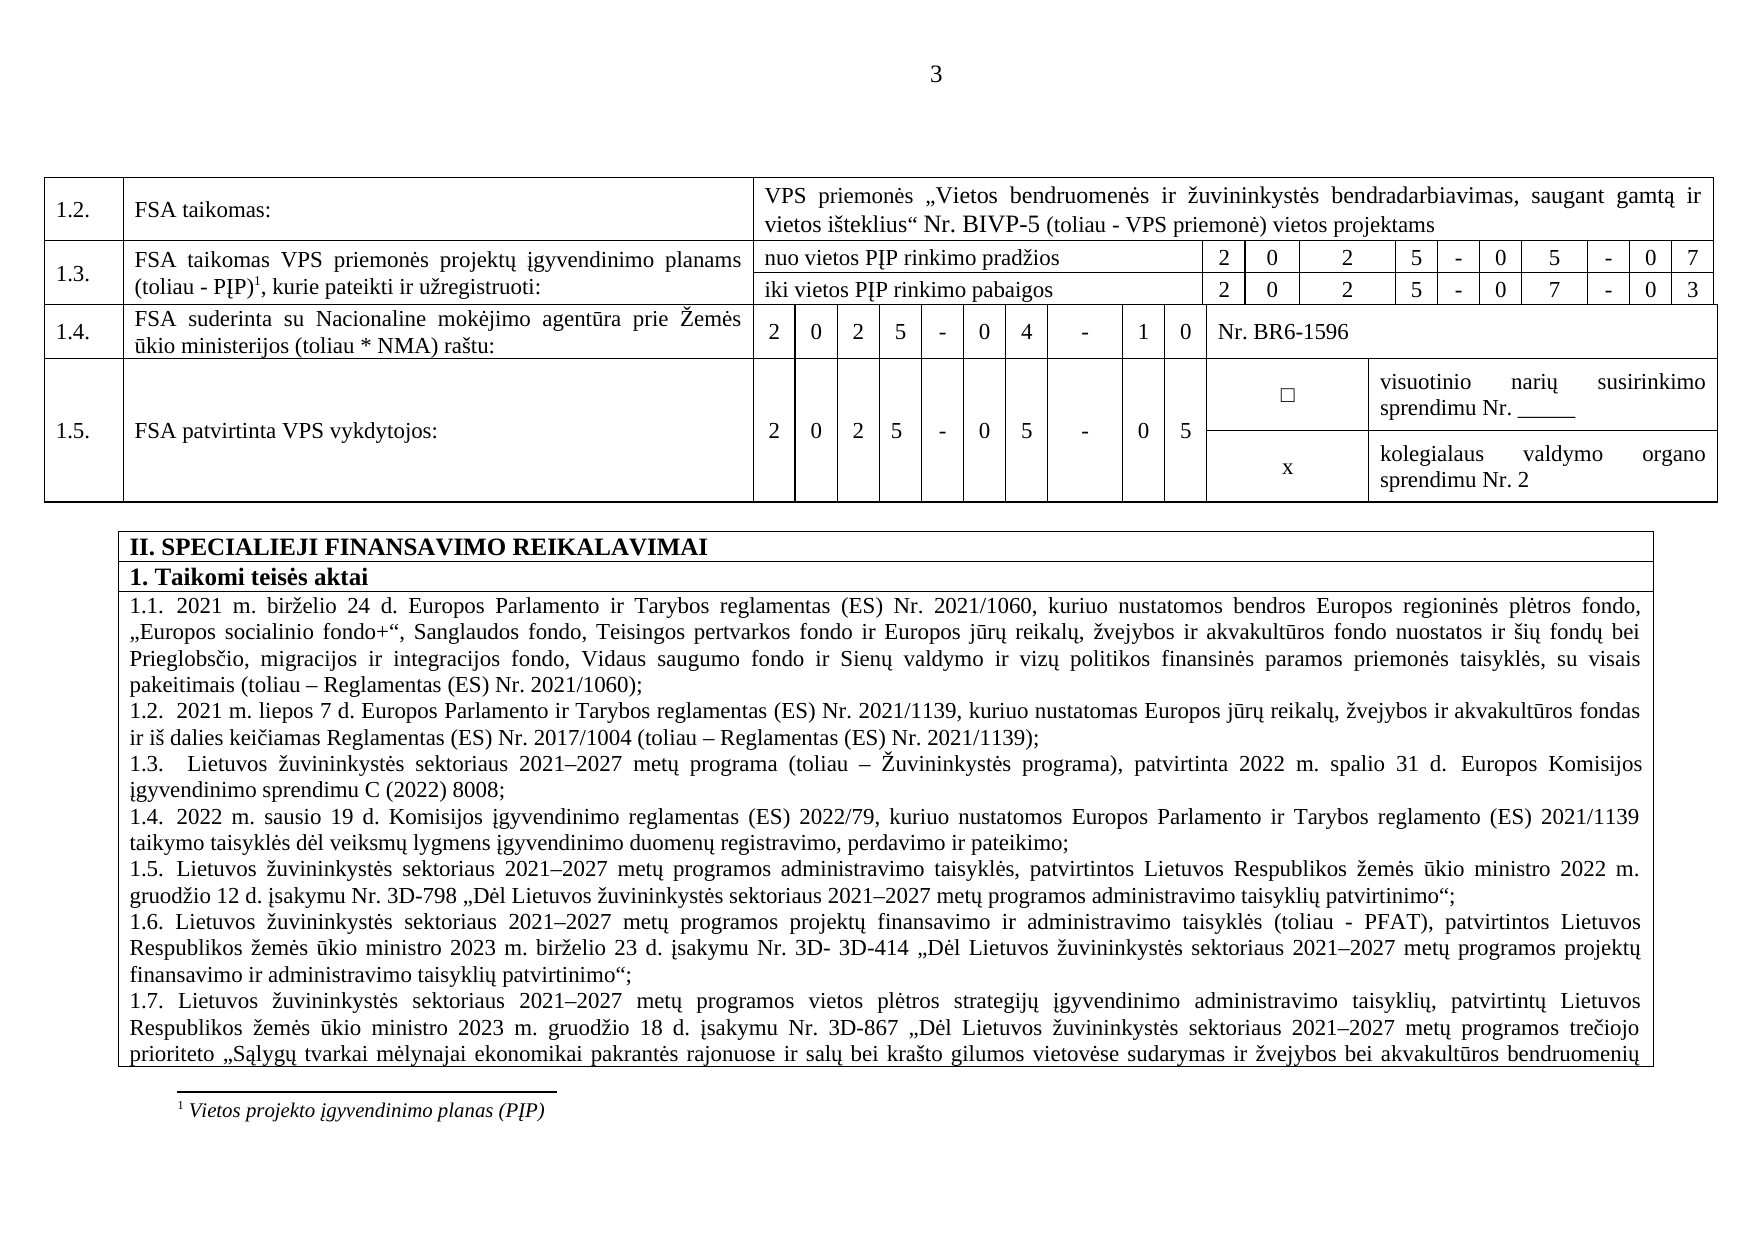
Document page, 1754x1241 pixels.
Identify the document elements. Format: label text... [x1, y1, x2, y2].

table_cell 0 [1480, 241, 1521, 272]
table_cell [119, 592, 1653, 1066]
table_cell 1.4. [45, 305, 123, 358]
table_cell FSA patvirtinta VPS vykdytojos: [124, 359, 753, 501]
table_cell □ [1207, 359, 1368, 430]
table_cell FSA taikomas: [124, 178, 753, 240]
table_cell 5 [880, 305, 921, 358]
table_cell 0 [964, 305, 1005, 358]
table_cell 2 [838, 305, 879, 358]
table_cell Nr. BR6-1596 [1207, 305, 1717, 358]
table_cell 5 [1006, 359, 1047, 501]
table_cell 1. Taikomi teisės aktai [119, 562, 1653, 591]
table_cell visuotinio narių susirinkimo sprendimu Nr. _____ [1369, 359, 1717, 430]
table_cell nuo vietos PĮP rinkimo pradžios [754, 241, 1202, 272]
table_cell x [1207, 431, 1368, 501]
table_cell 2 [1203, 241, 1244, 272]
table_cell - [1438, 273, 1479, 304]
table_cell 0 [1165, 305, 1206, 358]
table_cell 0 [1123, 359, 1164, 501]
table_cell 7 [1672, 241, 1713, 272]
table_cell - [922, 359, 963, 501]
table_cell 2 [1203, 273, 1244, 304]
table_cell - [1048, 305, 1122, 358]
table_cell 0 [1480, 273, 1521, 304]
table_cell 2 [838, 359, 879, 501]
table_cell 0 [1630, 273, 1671, 304]
table_cell - [1588, 273, 1629, 304]
table_cell 2 [1300, 241, 1395, 272]
table_cell FSA taikomas VPS priemonės projektų įgyvendinimo planams (toliau - PĮP), kurie pateikti ir užregistruoti: [124, 241, 753, 304]
table_cell - [1438, 241, 1479, 272]
table_cell 1 [1123, 305, 1164, 358]
table_cell 1.3. [45, 241, 123, 304]
table_cell 1.5. [45, 359, 123, 501]
table_cell 5 [1396, 273, 1437, 304]
table_cell 5 [1396, 241, 1437, 272]
table_cell 1.2. [45, 178, 123, 240]
table_cell 3 [1672, 273, 1713, 304]
table_cell 4 [1006, 305, 1047, 358]
table_cell VPS priemonės „Vietos bendruomenės ir žuvininkystės bendradarbiavimas, saugant gamtą ir vietos išteklius“ Nr. BIVP-5 (toliau - VPS priemonė) vietos projektams [754, 178, 1713, 240]
table_cell 2 [754, 305, 794, 358]
table_cell 0 [796, 305, 837, 358]
table_cell FSA suderinta su Nacionaline mokėjimo agentūra prie Žemės ūkio ministerijos (toliau * NMA) raštu: [124, 305, 753, 358]
table_cell kolegialaus valdymo organo sprendimu Nr. 2 [1369, 431, 1717, 501]
table_cell 0 [1246, 241, 1299, 272]
table_cell 7 [1522, 273, 1587, 304]
table_cell 5 [880, 359, 921, 501]
table_cell 0 [1246, 273, 1299, 304]
table_cell 2 [1300, 273, 1395, 304]
table_cell 0 [796, 359, 837, 501]
table_cell 0 [1630, 241, 1671, 272]
table_cell 5 [1165, 359, 1206, 501]
table_cell - [1048, 359, 1122, 501]
table_cell iki vietos PĮP rinkimo pabaigos [754, 273, 1202, 304]
table_cell 2 [754, 359, 794, 501]
table_cell 5 [1522, 241, 1587, 272]
table_header II. SPECIALIEJI FINANSAVIMO REIKALAVIMAI [119, 532, 1653, 561]
table_cell - [922, 305, 963, 358]
table_cell 0 [964, 359, 1005, 501]
table_cell - [1588, 241, 1629, 272]
